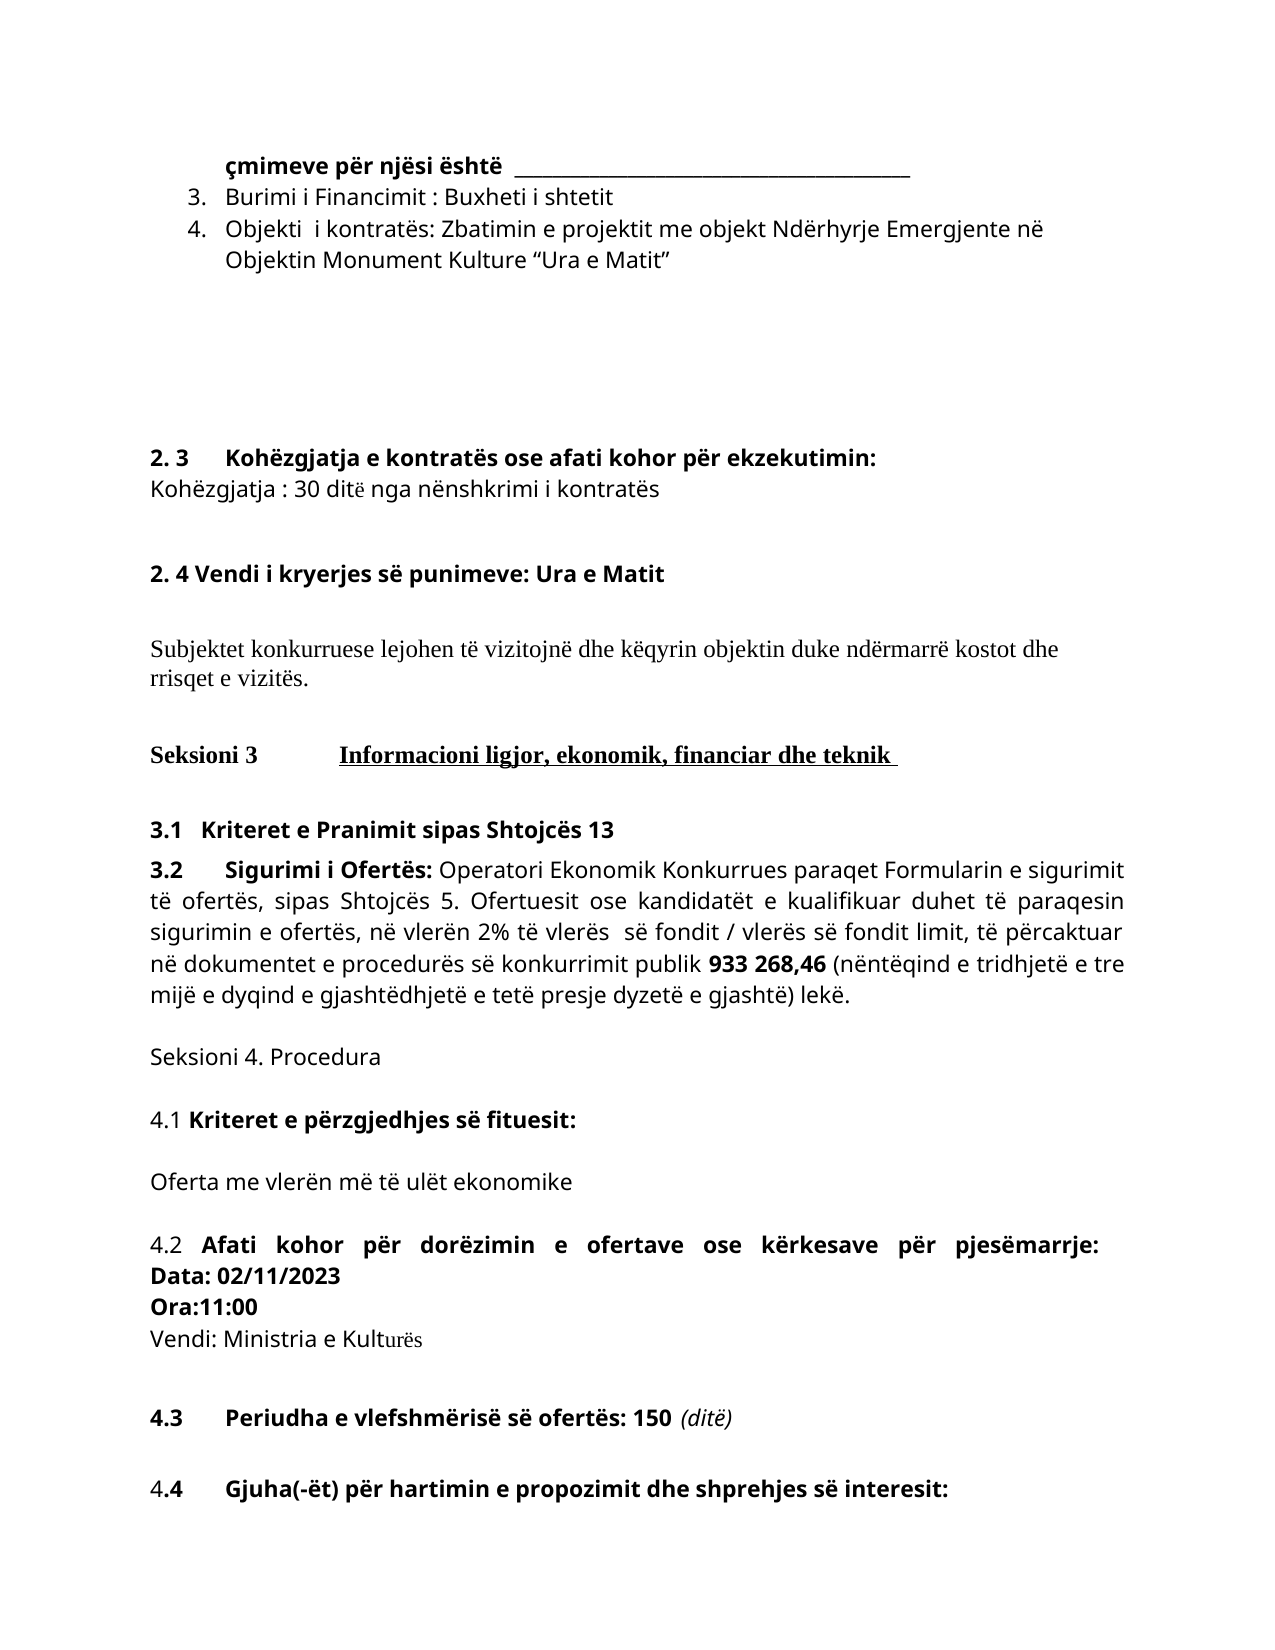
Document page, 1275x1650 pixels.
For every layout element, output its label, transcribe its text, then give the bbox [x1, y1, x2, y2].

text 4.4 Gjuha(-ët) për hartimin e propozimit dhe shprehjes së interesit: [150, 1472, 1125, 1532]
list Objekti i kontratës: Zbatimin e projektit me objekt Ndërhyrje Emergjente në Objektin Monument Kulture “Ura e Matit” [187, 212, 1125, 275]
text 2. 3 Kohëzgjatja e kontratës ose afati kohor për ekzekutimin: Kohëzgjatja : 30 ditë nga nënshkrimi i kontratës [150, 442, 1125, 504]
list Burimi i Financimit : Buxheti i shtetit [187, 181, 1125, 212]
text Subjektet konkurruese lejohen të vizitojnë dhe këqyrin objektin duke ndërmarrë kostot dhe rrisqet e vizitës. [150, 634, 1125, 692]
text Seksioni 3 Informacioni ligjor, ekonomik, financiar dhe teknik [150, 740, 1125, 769]
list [187, 150, 1125, 181]
text 4.3 Periudha e vlefshmërisë së ofertës: 150 (ditë) [150, 1402, 1125, 1433]
text 2. 4 Vendi i kryerjes së punimeve: Ura e Matit [150, 558, 1125, 589]
text 3.2 Sigurimi i Ofertës: Operatori Ekonomik Konkurrues paraqet Formularin e sigurimit të ofertës, sipas Shtojcës 5. Ofertuesit ose kandidatët e kualifikuar duhet të paraqesin sigurimin e ofertës, në vlerën 2% të vlerës së fondit / vlerës së fondit limit, të përcaktuar në dokumentet e procedurës së konkurrimit publik 933 268,46 (nëntëqind e tridhjetë e tre mijë e dyqind e gjashtëdhjetë e tetë presje dyzetë e gjashtë) lekë. [150, 854, 1125, 1010]
text 4.1 Kriteret e përzgjedhjes së fituesit: [150, 1104, 1125, 1135]
text Vendi: Ministria e Kulturës [150, 1322, 1125, 1354]
text Oferta me vlerën më të ulët ekonomike [150, 1166, 1125, 1197]
text 4.2 Afati kohor për dorëzimin e ofertave ose kërkesave për pjesëmarrje: Data: 02/11/2023 [150, 1229, 1125, 1291]
text Ora:11:00 [150, 1291, 1125, 1322]
text Seksioni 4. Procedura [150, 1041, 1125, 1072]
text 3.1 Kriteret e Pranimit sipas Shtojcës 13 [150, 814, 1125, 845]
